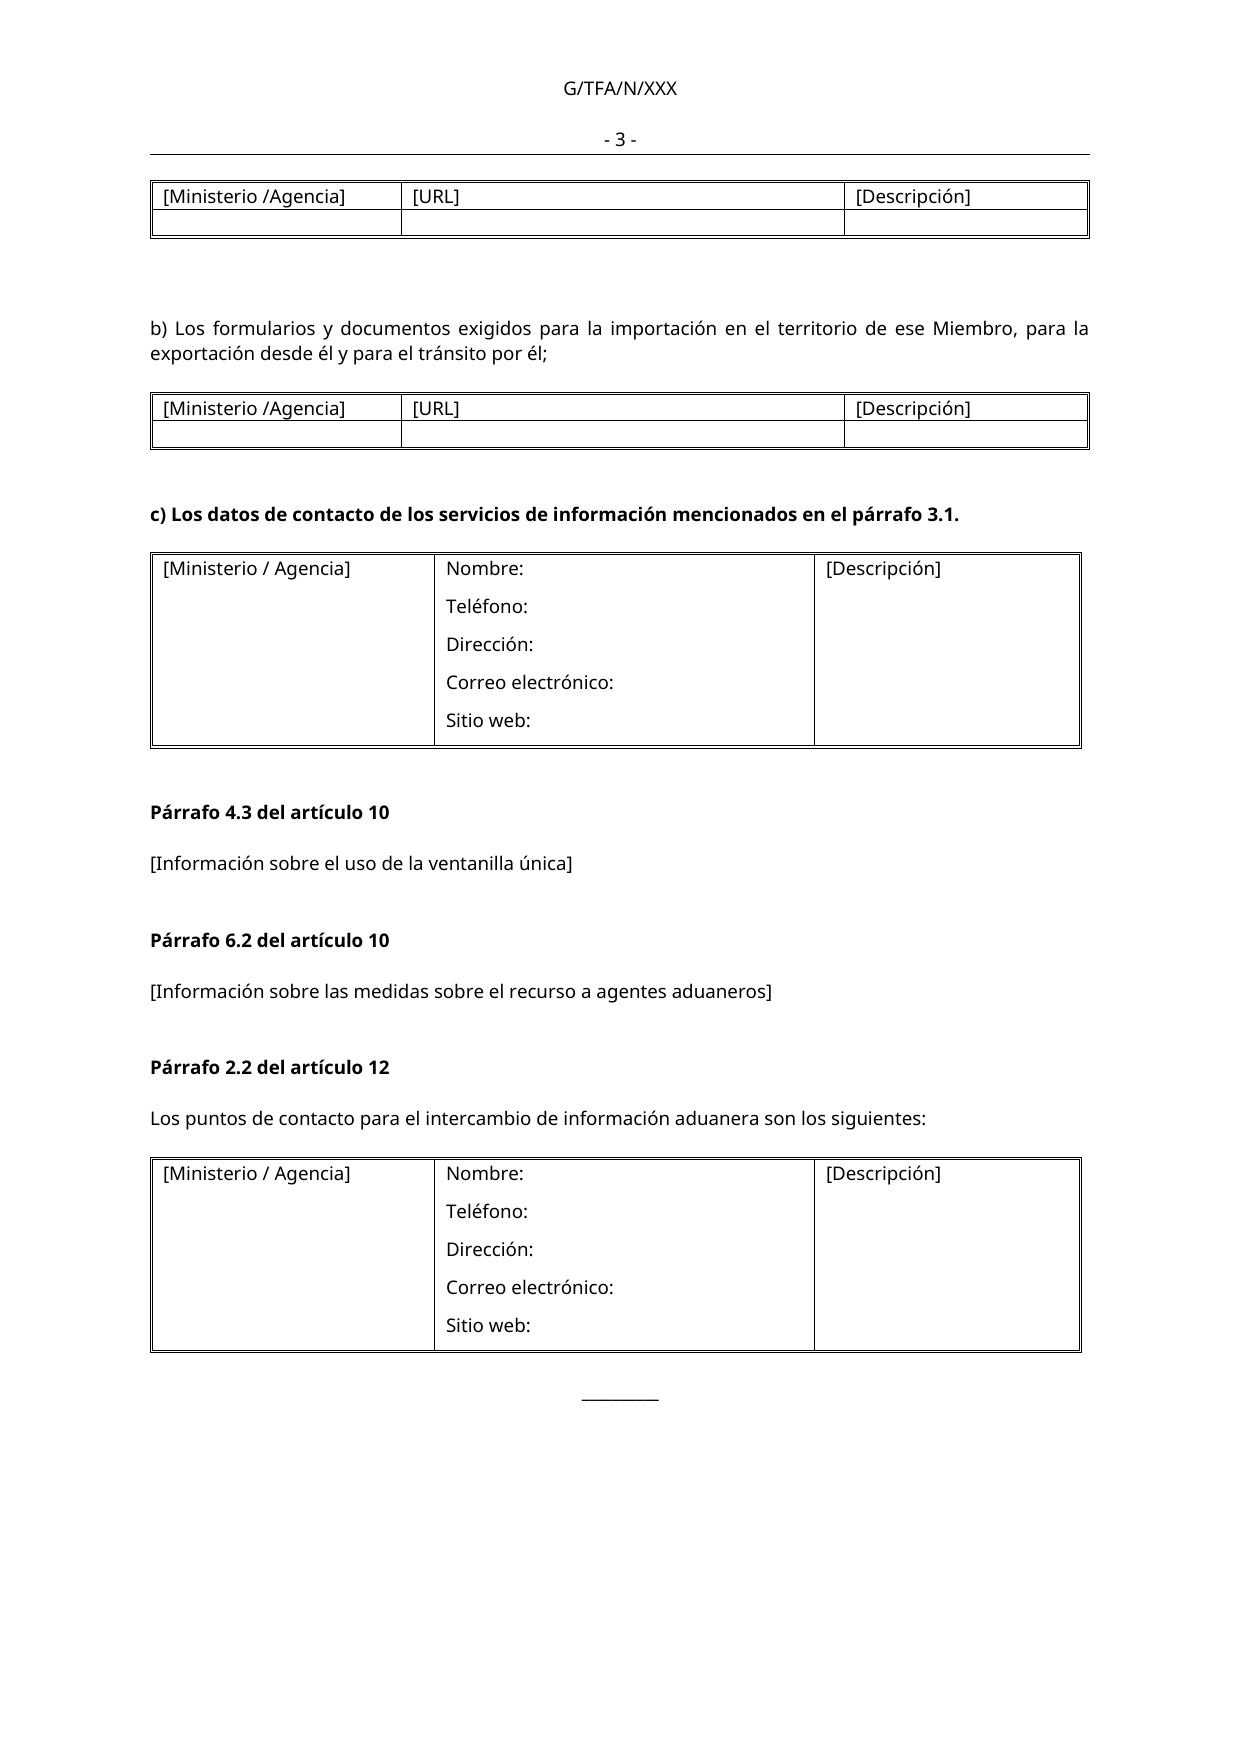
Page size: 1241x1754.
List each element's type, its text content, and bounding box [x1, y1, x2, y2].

table_cell [845, 210, 1087, 235]
table_cell [845, 421, 1087, 447]
text c) Los datos de contacto de los servicios de información mencionados en el párrafo 3.1. [150, 501, 1090, 527]
table_header [Ministerio /Agencia] [153, 183, 401, 209]
table_header [Descripción] [815, 1160, 1079, 1350]
table_header [URL] [402, 395, 844, 420]
text b) Los formularios y documentos exigidos para la importación en el territorio de ese Miembro, para la exportación desde él y para el tránsito por él; [150, 315, 1090, 366]
table_cell [153, 421, 401, 447]
table_header [Descripción] [845, 183, 1087, 209]
table_header [Ministerio / Agencia] [153, 555, 434, 745]
text [Información sobre el uso de la ventanilla única] [150, 851, 1090, 876]
text Los puntos de contacto para el intercambio de información aduanera son los siguientes: [150, 1106, 1090, 1131]
table_header [Descripción] [845, 395, 1087, 420]
table_cell [153, 210, 401, 235]
table_cell [402, 421, 844, 447]
table_header [Descripción] [815, 555, 1079, 745]
table_cell [402, 210, 844, 235]
text Párrafo 6.2 del artículo 10 [150, 927, 1090, 953]
text Párrafo 4.3 del artículo 10 [150, 799, 1090, 825]
table_header Nombre: Teléfono: Dirección: Correo electrónico: Sitio web: [435, 1160, 814, 1350]
table_header Nombre: Teléfono: Dirección: Correo electrónico: Sitio web: [435, 555, 814, 745]
text [Información sobre las medidas sobre el recurso a agentes aduaneros] [150, 978, 1090, 1004]
text __________ [150, 1379, 1090, 1404]
table_header [Ministerio / Agencia] [153, 1160, 434, 1350]
text Párrafo 2.2 del artículo 12 [150, 1055, 1090, 1080]
table_header [URL] [402, 183, 844, 209]
table_header [Ministerio /Agencia] [153, 395, 401, 420]
